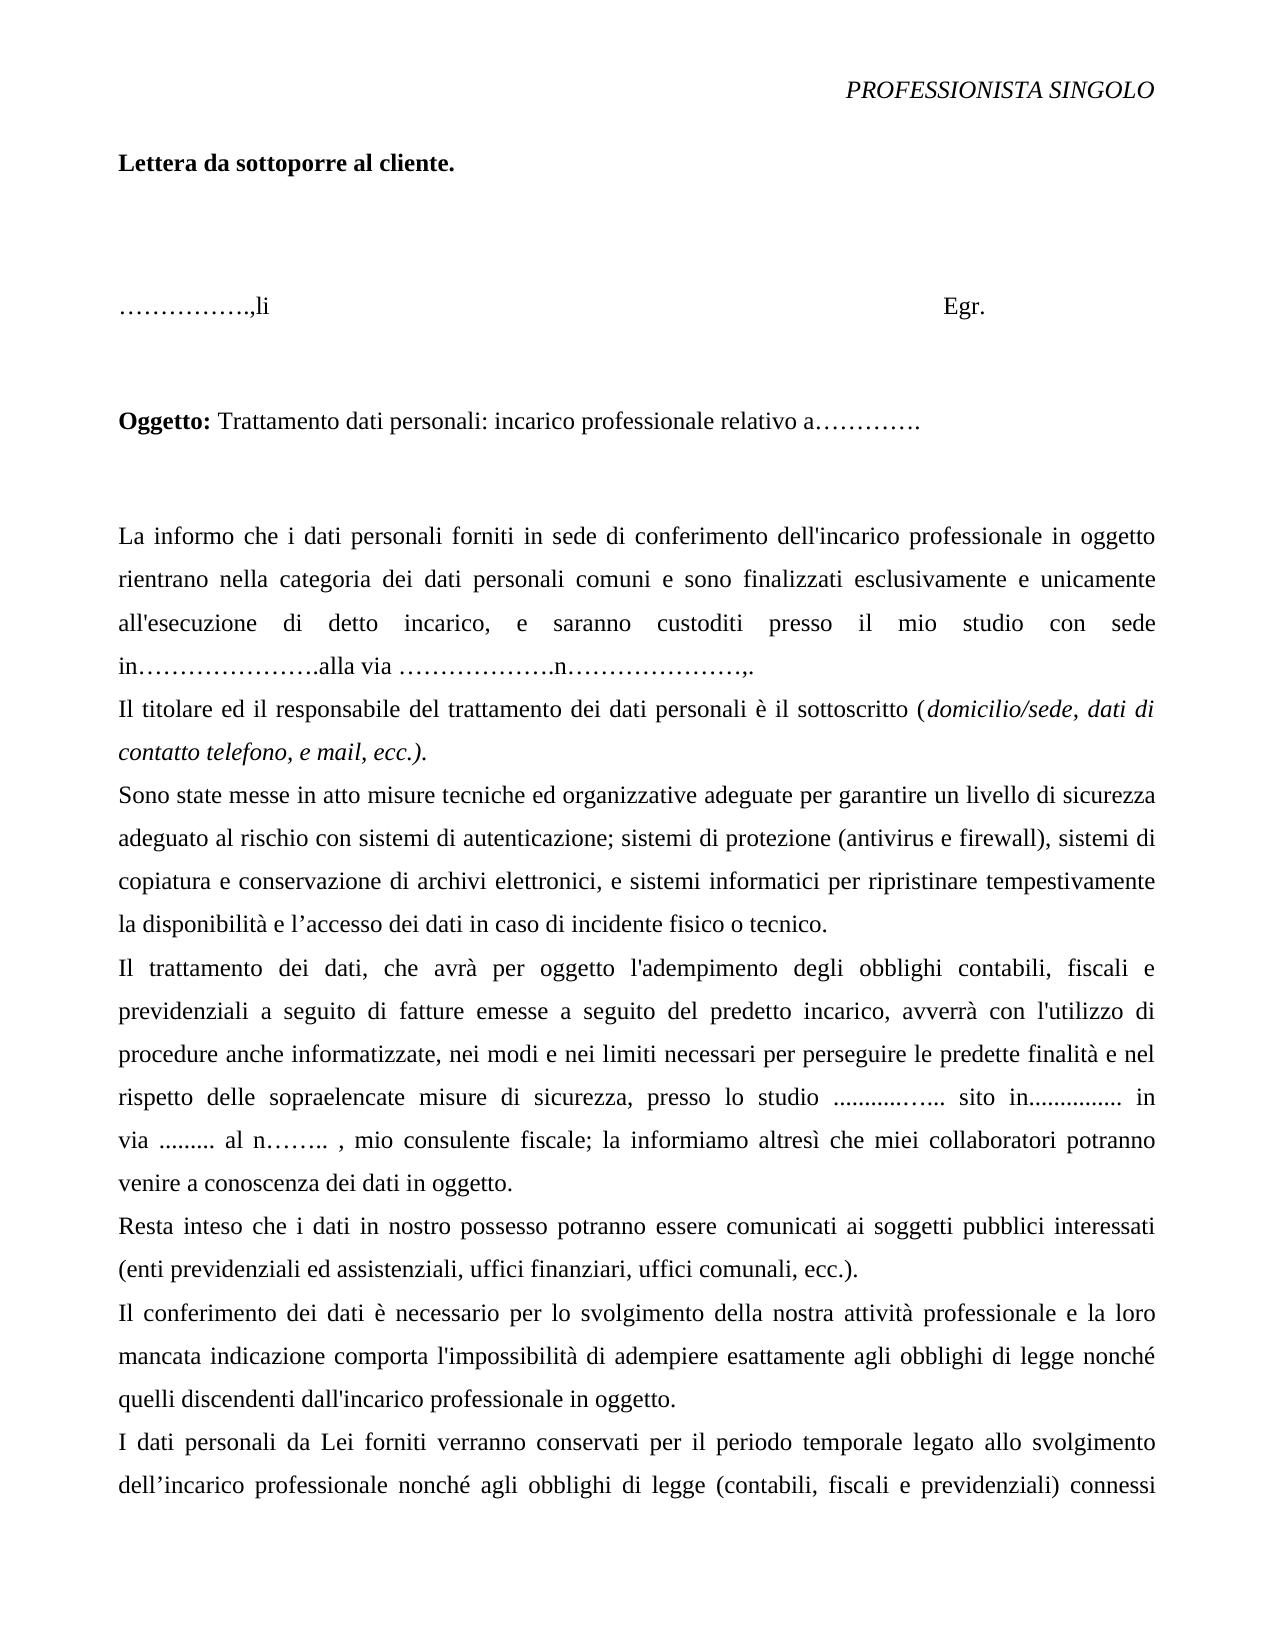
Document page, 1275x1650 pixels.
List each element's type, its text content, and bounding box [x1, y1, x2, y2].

text Sono state messe in atto misure tecniche ed organizzative adeguate per garantire un livello di sicurezza adeguato al rischio con sistemi di autenticazione; sistemi di protezione (antivirus e firewall), sistemi di copiatura e conservazione di archivi elettronici, e sistemi informatici per ripristinare tempestivamente la disponibilità e l’accesso dei dati in caso di incidente fisico o tecnico. [118, 780, 1157, 938]
text Il trattamento dei dati, che avrà per oggetto l'adempimento degli obblighi contabili, fiscali e previdenziali a seguito di fatture emesse a seguito del predetto incarico, avverrà con l'utilizzo di procedure anche informatizzate, nei modi e nei limiti necessari per perseguire le predette finalità e nel rispetto delle sopraelencate misure di sicurezza, presso lo studio ...........…... sito in............... in via ......... al n…….. , mio consulente fiscale; la informiamo altresì che miei collaboratori potranno venire a conoscenza dei dati in oggetto. [118, 953, 1157, 1197]
text Il titolare ed il responsabile del trattamento dei dati personali è il sottoscritto (domicilio/sede, dati di contatto telefono, e mail, ecc.). [118, 694, 1157, 766]
text Il conferimento dei dati è necessario per lo svolgimento della nostra attività professionale e la loro mancata indicazione comporta l'impossibilità di adempiere esattamente agli obblighi di legge nonché quelli discendenti dall'incarico professionale in oggetto. [118, 1298, 1157, 1413]
text La informo che i dati personali forniti in sede di conferimento dell'incarico professionale in oggetto rientrano nella categoria dei dati personali comuni e sono finalizzati esclusivamente e unicamente all'esecuzione di detto incarico, e saranno custoditi presso il mio studio con sede in………………….alla via ……………….n…………………,. [118, 521, 1157, 679]
text Resta inteso che i dati in nostro possesso potranno essere comunicati ai soggetti pubblici interessati (enti previdenziali ed assistenziali, uffici finanziari, uffici comunali, ecc.). [118, 1211, 1157, 1283]
text Oggetto: Trattamento dati personali: incarico professionale relativo a…………. [118, 406, 1157, 435]
text Lettera da sottoporre al cliente. [118, 148, 1157, 176]
text …………….,li Egr. [118, 291, 1157, 320]
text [118, 1427, 1157, 1499]
